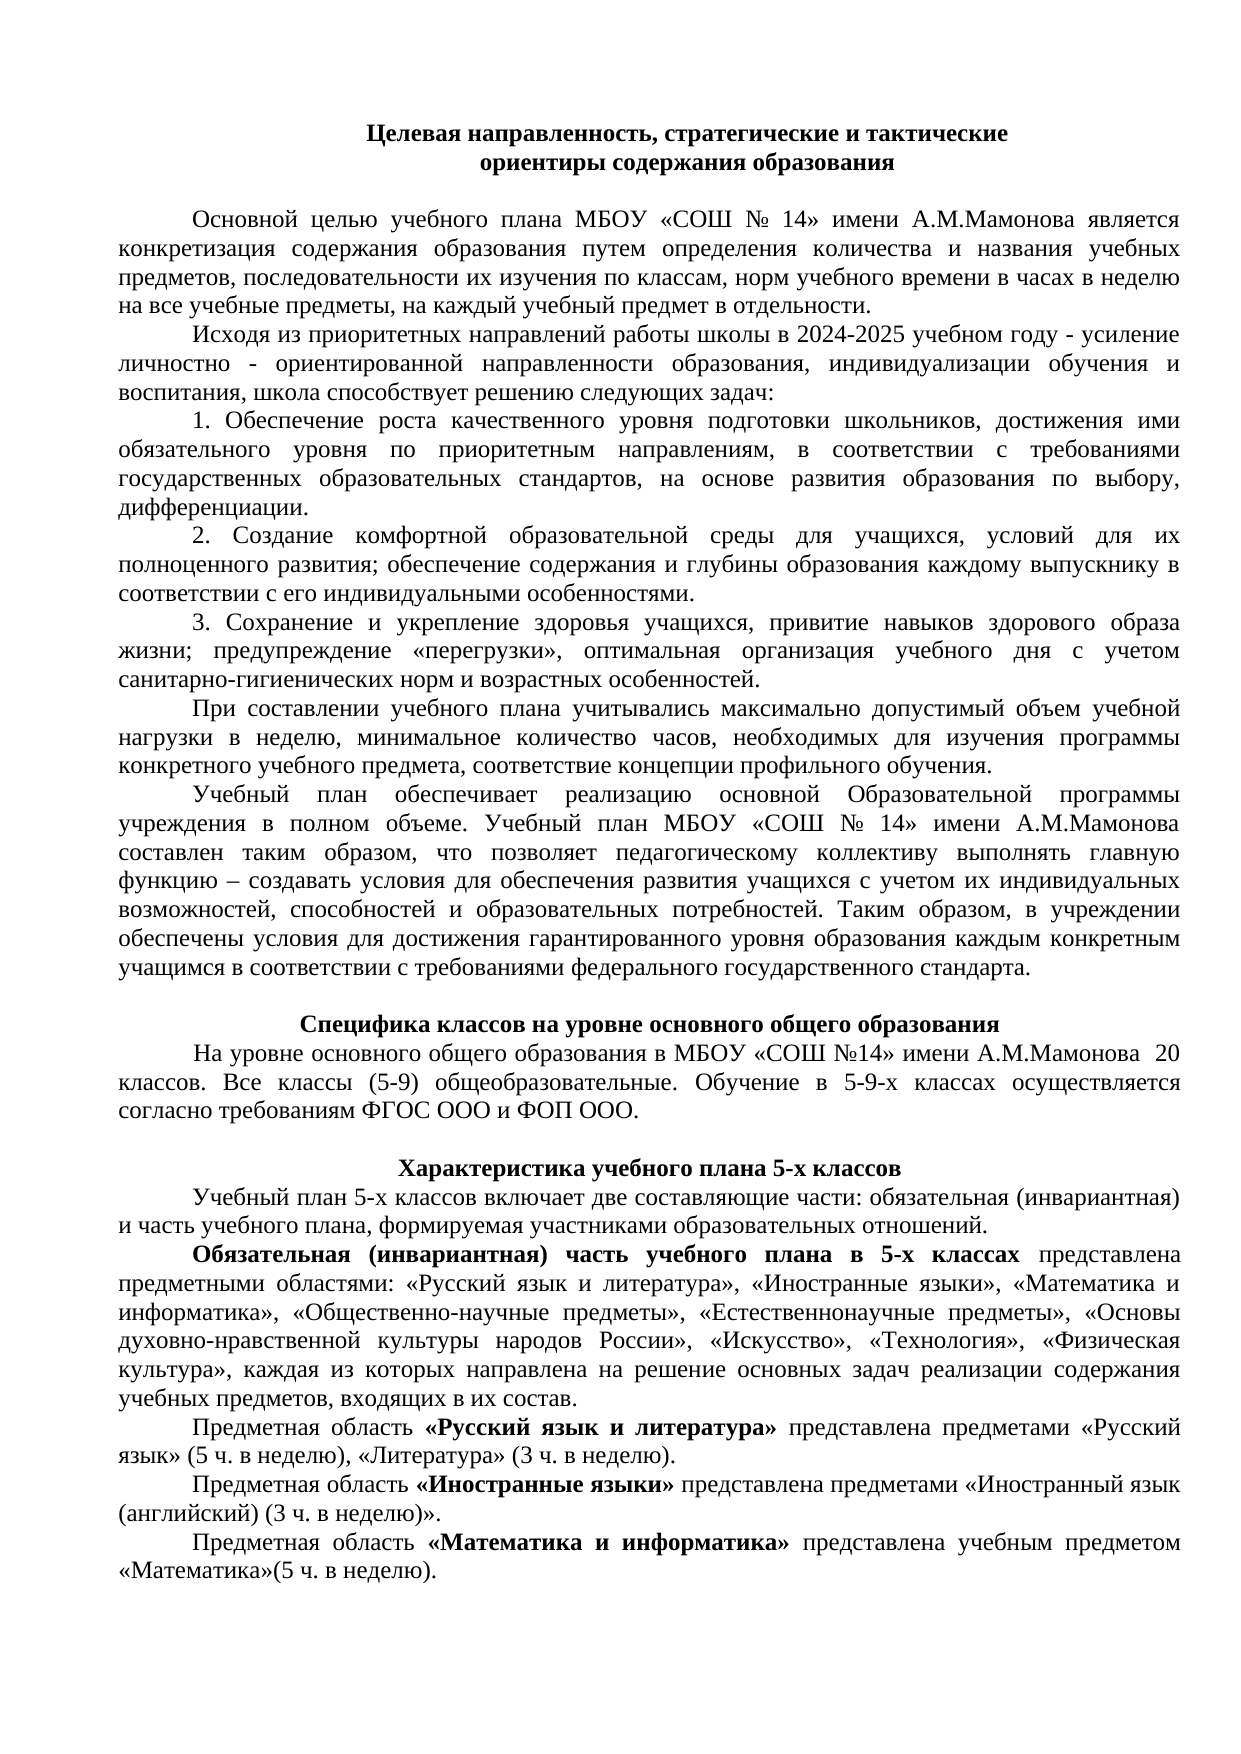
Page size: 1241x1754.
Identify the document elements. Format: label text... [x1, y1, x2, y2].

text Исходя из приоритетных направлений работы школы в 2024-2025 учебном году - усиление личностно - ориентированной направленности образования, индивидуализации обучения и воспитания, школа способствует решению следующих задач: [118, 319, 1181, 406]
text Обязательная (инвариантная) часть учебного плана в 5-х классах представлена предметными областями: «Русский язык и литература», «Иностранные языки», «Математика и информатика», «Общественно-научные предметы», «Естественнонаучные предметы», «Основы духовно-нравственной культуры народов России», «Искусство», «Технология», «Физическая культура», каждая из которых направлена на решение основных задач реализации содержания учебных предметов, входящих в их состав. [118, 1239, 1181, 1412]
text Предметная область «Русский язык и литература» представлена предметами «Русский язык» (5 ч. в неделю), «Литература» (3 ч. в неделю). [118, 1412, 1181, 1469]
text При составлении учебного плана учитывались максимально допустимый объем учебной нагрузки в неделю, минимальное количество часов, необходимых для изучения программы конкретного учебного предмета, соответствие концепции профильного обучения. [118, 693, 1181, 779]
text На уровне основного общего образования в МБОУ «СОШ №14» имени А.М.Мамонова 20 классов. Все классы (5-9) общеобразовательные. Обучение в 5-9-х классах осуществляется согласно требованиям ФГОС ООО и ФОП ООО. [118, 1038, 1181, 1124]
text Целевая направленность, стратегические и тактические [118, 118, 1181, 147]
text ориентиры содержания образования [118, 147, 1181, 176]
text Специфика классов на уровне основного общего образования [118, 1009, 1181, 1038]
text 1. Обеспечение роста качественного уровня подготовки школьников, достижения ими обязательного уровня по приоритетным направлениям, в соответствии с требованиями государственных образовательных стандартов, на основе развития образования по выбору, дифференциации. [118, 406, 1181, 521]
text Основной целью учебного плана МБОУ «СОШ № 14» имени А.М.Мамонова является конкретизация содержания образования путем определения количества и названия учебных предметов, последовательности их изучения по классам, норм учебного времени в часах в неделю на все учебные предметы, на каждый учебный предмет в отдельности. [118, 204, 1181, 319]
text Характеристика учебного плана 5-х классов [118, 1153, 1181, 1182]
text Предметная область «Иностранные языки» представлена предметами «Иностранный язык (английский) (3 ч. в неделю)». [118, 1469, 1181, 1527]
text 2. Создание комфортной образовательной среды для учащихся, условий для их полноценного развития; обеспечение содержания и глубины образования каждому выпускнику в соответствии с его индивидуальными особенностями. [118, 521, 1181, 607]
text Учебный план обеспечивает реализацию основной Образовательной программы учреждения в полном объеме. Учебный план МБОУ «СОШ № 14» имени А.М.Мамонова составлен таким образом, что позволяет педагогическому коллективу выполнять главную функцию – создавать условия для обеспечения развития учащихся с учетом их индивидуальных возможностей, способностей и образовательных потребностей. Таким образом, в учреждении обеспечены условия для достижения гарантированного уровня образования каждым конкретным учащимся в соответствии с требованиями федерального государственного стандарта. [118, 779, 1181, 981]
text Учебный план 5-х классов включает две составляющие части: обязательная (инвариантная) и часть учебного плана, формируемая участниками образовательных отношений. [118, 1182, 1181, 1239]
text Предметная область «Математика и информатика» представлена учебным предметом «Математика»(5 ч. в неделю). [118, 1527, 1181, 1584]
text 3. Сохранение и укрепление здоровья учащихся, привитие навыков здорового образа жизни; предупреждение «перегрузки», оптимальная организация учебного дня с учетом санитарно-гигиенических норм и возрастных особенностей. [118, 607, 1181, 693]
